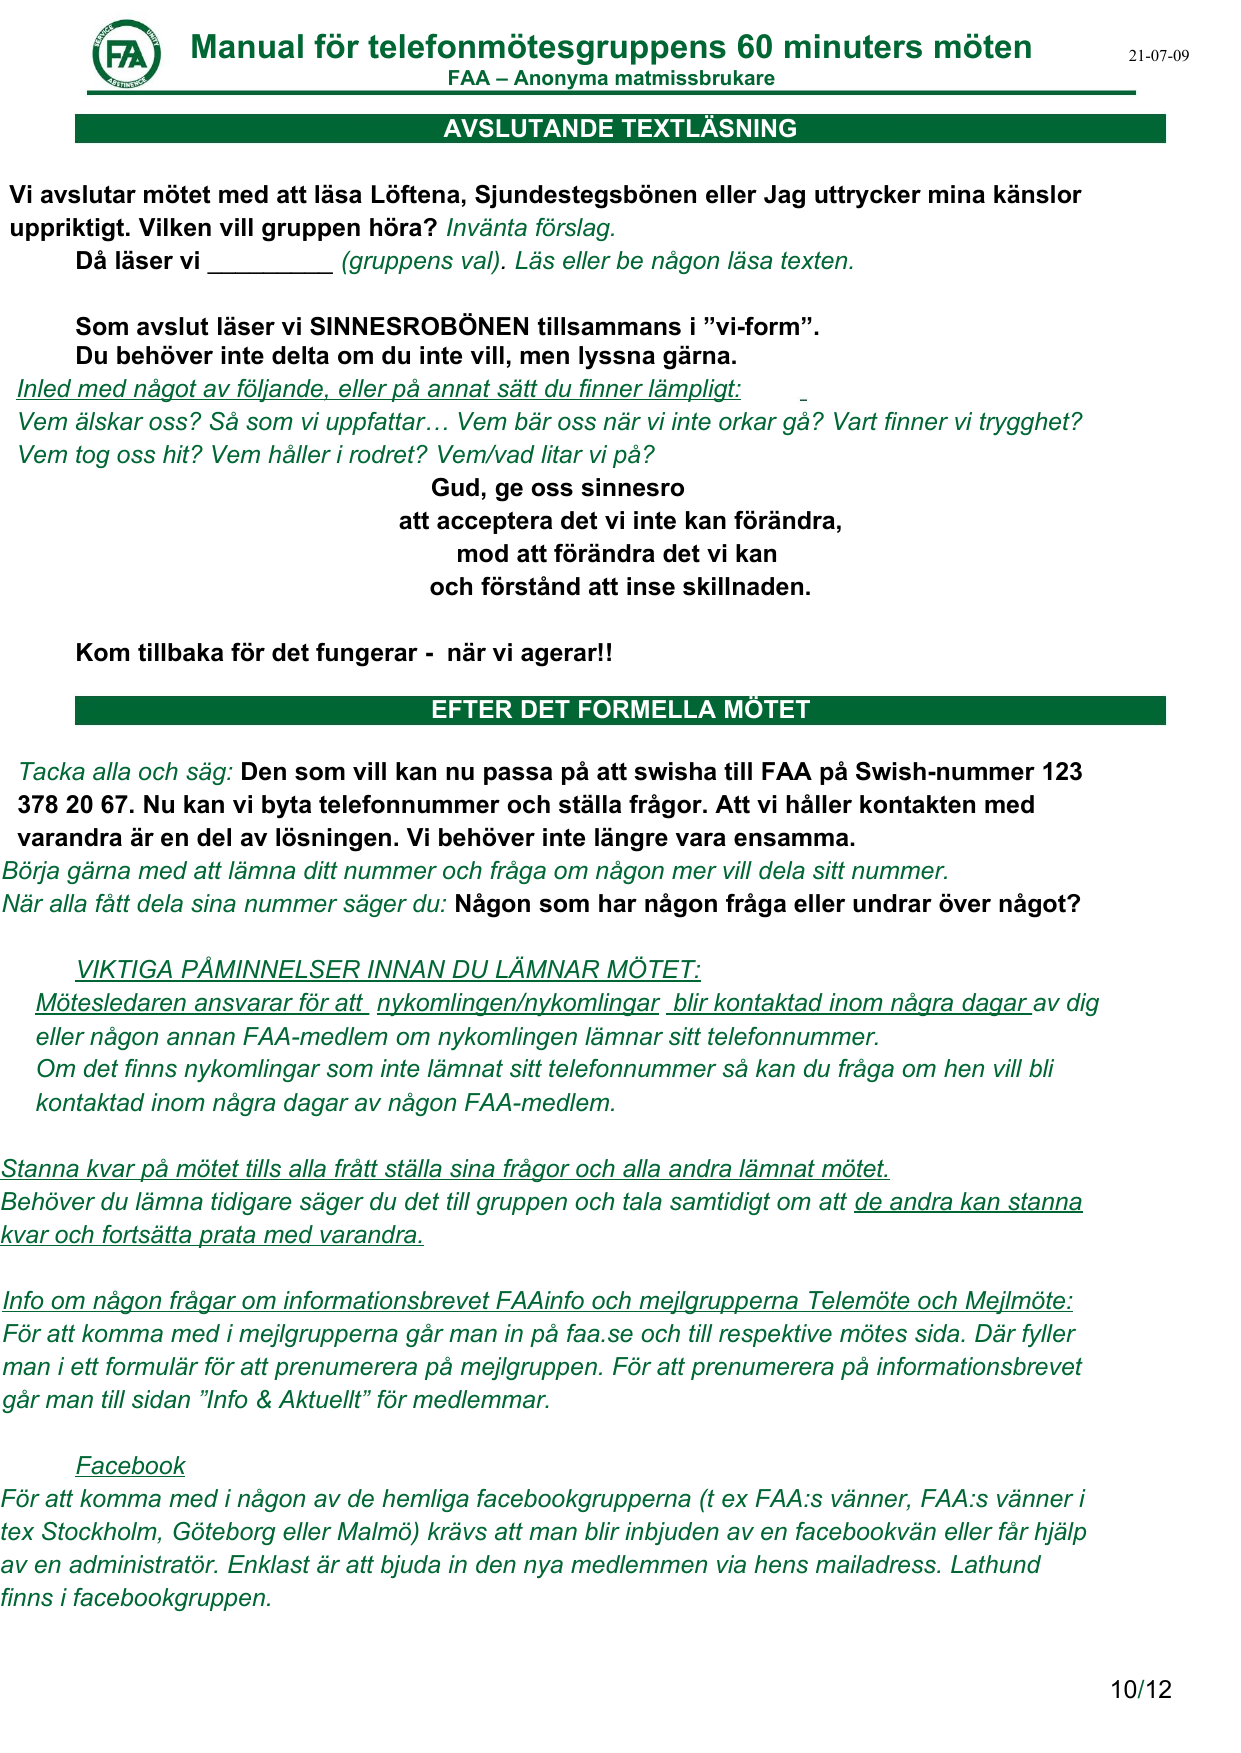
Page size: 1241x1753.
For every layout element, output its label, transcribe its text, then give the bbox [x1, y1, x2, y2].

list tex Stockholm, Göteborg eller Malmö) krävs att man blir inbjuden av en facebookvän eller får hjälp [0, 1519, 1240, 1545]
list eller någon annan FAA-medlem om nykomlingen lämnar sitt telefonnummer. [35, 1024, 1240, 1050]
list 21-07-09 [1128, 47, 1215, 64]
list För att komma med i någon av de hemliga facebookgrupperna (t ex FAA:s vänner, FAA:s vänner i [0, 1486, 1240, 1512]
list man i ett formulär för att prenumerera på mejlgruppen. För att prenumerera på informationsbrevet [2, 1354, 1240, 1380]
list varandra är en del av lösningen. Vi behöver inte längre vara ensamma. [17, 826, 1240, 852]
list AVSLUTANDE TEXTLÄSNING [443, 117, 850, 143]
list Mötesledaren ansvarar för att nykomlingen/nykomlingar blir kontaktad inom några dagar av dig [35, 991, 1240, 1017]
list Tacka alla och säg: Den som vill kan nu passa på att swisha till FAA på Swish-nummer 123 [17, 760, 1240, 786]
list Börja gärna med att lämna ditt nummer och fråga om någon mer vill dela sitt nummer. [1, 859, 1240, 885]
list VIKTIGA PÅMINNELSER INNAN DU LÄMNAR MÖTET: [75, 958, 793, 984]
picture [84, 13, 1138, 97]
list och förstånd att inse skillnaden. [429, 574, 868, 601]
list När alla fått dela sina nummer säger du: Någon som har någon fråga eller undrar över något? [1, 892, 1240, 918]
list av en administratör. Enklast är att bjuda in den nya medlemmen via hens mailadress. Lathund [0, 1552, 1240, 1578]
list uppriktigt. Vilken vill gruppen höra? Invänta förslag. [9, 216, 1240, 242]
list Då läser vi _________ (gruppens val). Läs eller be någon läsa texten. [75, 249, 970, 275]
list att acceptera det vi inte kan förändra, [399, 508, 908, 534]
list går man till sidan ”Info & Aktuellt” för medlemmar. [2, 1387, 1240, 1413]
list Vem älskar oss? Så som vi uppfattar… Vem bär oss när vi inte orkar gå? Vart finner vi trygghet? [16, 409, 1240, 436]
list 10/12 [1109, 1677, 1209, 1703]
list Stanna kvar på mötet tills alla frått ställa sina frågor och alla andra lämnat mötet. [0, 1156, 1240, 1182]
list Kom tillbaka för det fungerar - när vi agerar!! [75, 641, 920, 667]
list kvar och fortsätta prata med varandra. [0, 1222, 1240, 1248]
picture [72, 693, 1168, 727]
list mod att förändra det vi kan [456, 542, 825, 568]
picture [72, 111, 1168, 145]
list 378 20 67. Nu kan vi byta telefonnummer och ställa frågor. Att vi håller kontakten med [17, 793, 1240, 819]
list Behöver du lämna tidigare säger du det till gruppen och tala samtidigt om att de andra kan stanna [0, 1189, 1240, 1215]
list För att komma med i mejlgrupperna går man in på faa.se och till respektive mötes sida. Där fyller [2, 1321, 1240, 1347]
list Vi avslutar mötet med att läsa Löftena, Sjundestegsbönen eller Jag uttrycker mina känslor [9, 183, 1240, 209]
list Om det finns nykomlingar som inte lämnat sitt telefonnummer så kan du fråga om hen vill bli [35, 1057, 1240, 1083]
list Manual för telefonmötesgruppens 60 minuters möten [190, 31, 1158, 66]
list kontaktad inom några dagar av någon FAA-medlem. [35, 1090, 1240, 1116]
list Info om någon frågar om informationsbrevet FAAinfo och mejlgrupperna Telemöte och Mejlmöte: [2, 1288, 1240, 1314]
list Som avslut läser vi SINNESROBÖNEN tillsammans i ”vi-form”. [75, 315, 929, 341]
list FAA – Anonyma matmissbrukare [447, 68, 824, 90]
list finns i facebookgruppen. [0, 1585, 1240, 1611]
list EFTER DET FORMELLA MÖTET [431, 698, 920, 724]
list Du behöver inte delta om du inte vill, men lyssna gärna. [75, 343, 929, 369]
list Vem tog oss hit? Vem håller i rodret? Vem/vad litar vi på? [16, 442, 1240, 468]
list Facebook [75, 1453, 222, 1479]
list Inled med något av följande, eller på annat sätt du finner lämpligt: [16, 376, 1240, 402]
list Gud, ge oss sinnesro [431, 476, 1240, 502]
